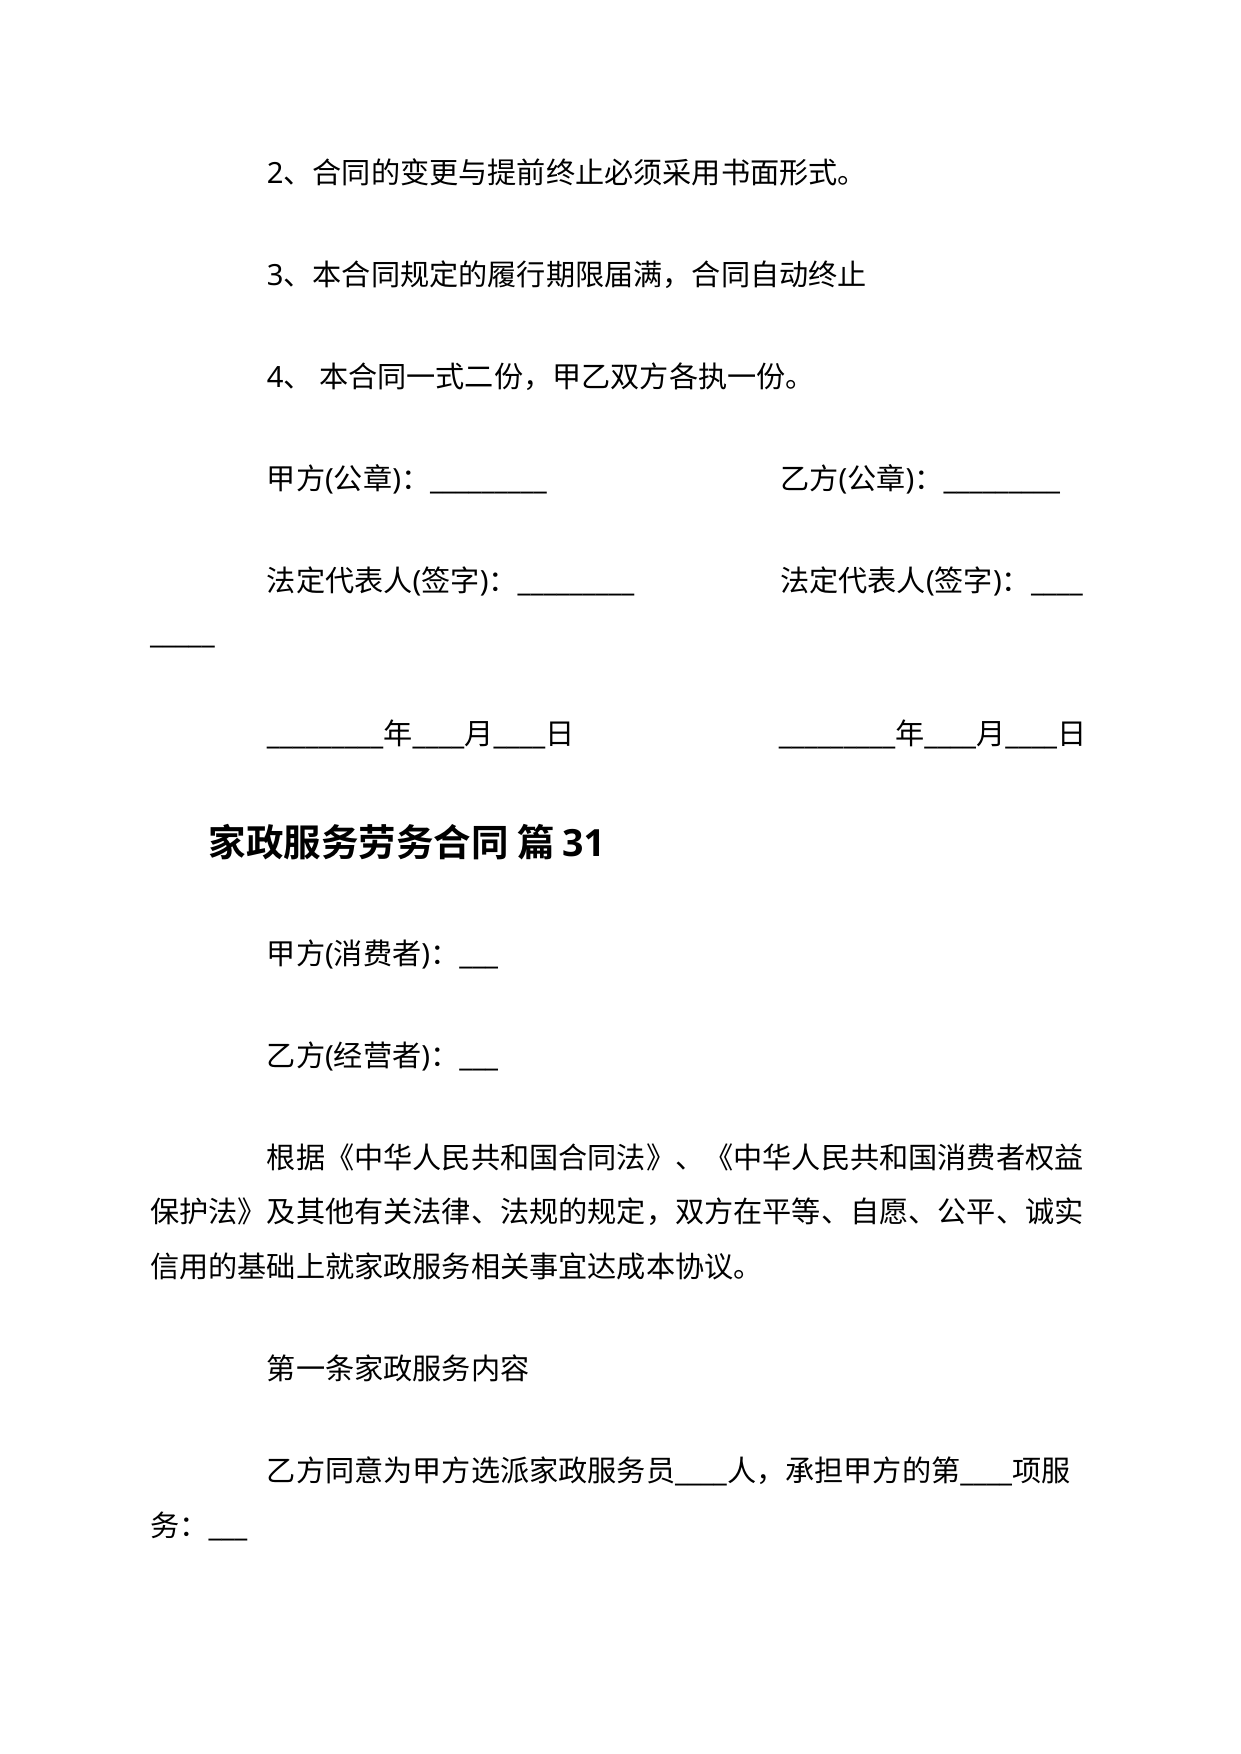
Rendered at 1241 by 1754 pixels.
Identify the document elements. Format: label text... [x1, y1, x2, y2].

text 甲方(消费者)：___ [150, 930, 1090, 973]
text 3、本合同规定的履行期限届满，合同自动终止 [150, 252, 1090, 294]
text 2、合同的变更与提前终止必须采用书面形式。 [150, 150, 1090, 192]
text 乙方(经营者)：___ [150, 1032, 1090, 1074]
text _________年____月____日 _________年____月____日 [150, 711, 1090, 753]
text 4、 本合同一式二份，甲乙双方各执一份。 [150, 354, 1090, 396]
text 家政服务劳务合同 篇31 [150, 813, 1090, 867]
text 甲方(公章)：_________ 乙方(公章)：_________ [150, 456, 1090, 498]
text 根据《中华人民共和国合同法》、《中华人民共和国消费者权益保护法》及其他有关法律、法规的规定，双方在平等、自愿、公平、诚实信用的基础上就家政服务相关事宜达成本协议。 [150, 1134, 1090, 1286]
text 乙方同意为甲方选派家政服务员____人，承担甲方的第____项服务：___ [150, 1447, 1090, 1545]
text 法定代表人(签字)：_________ 法定代表人(签字)：_________ [150, 558, 1090, 652]
text 第一条家政服务内容 [150, 1346, 1090, 1388]
